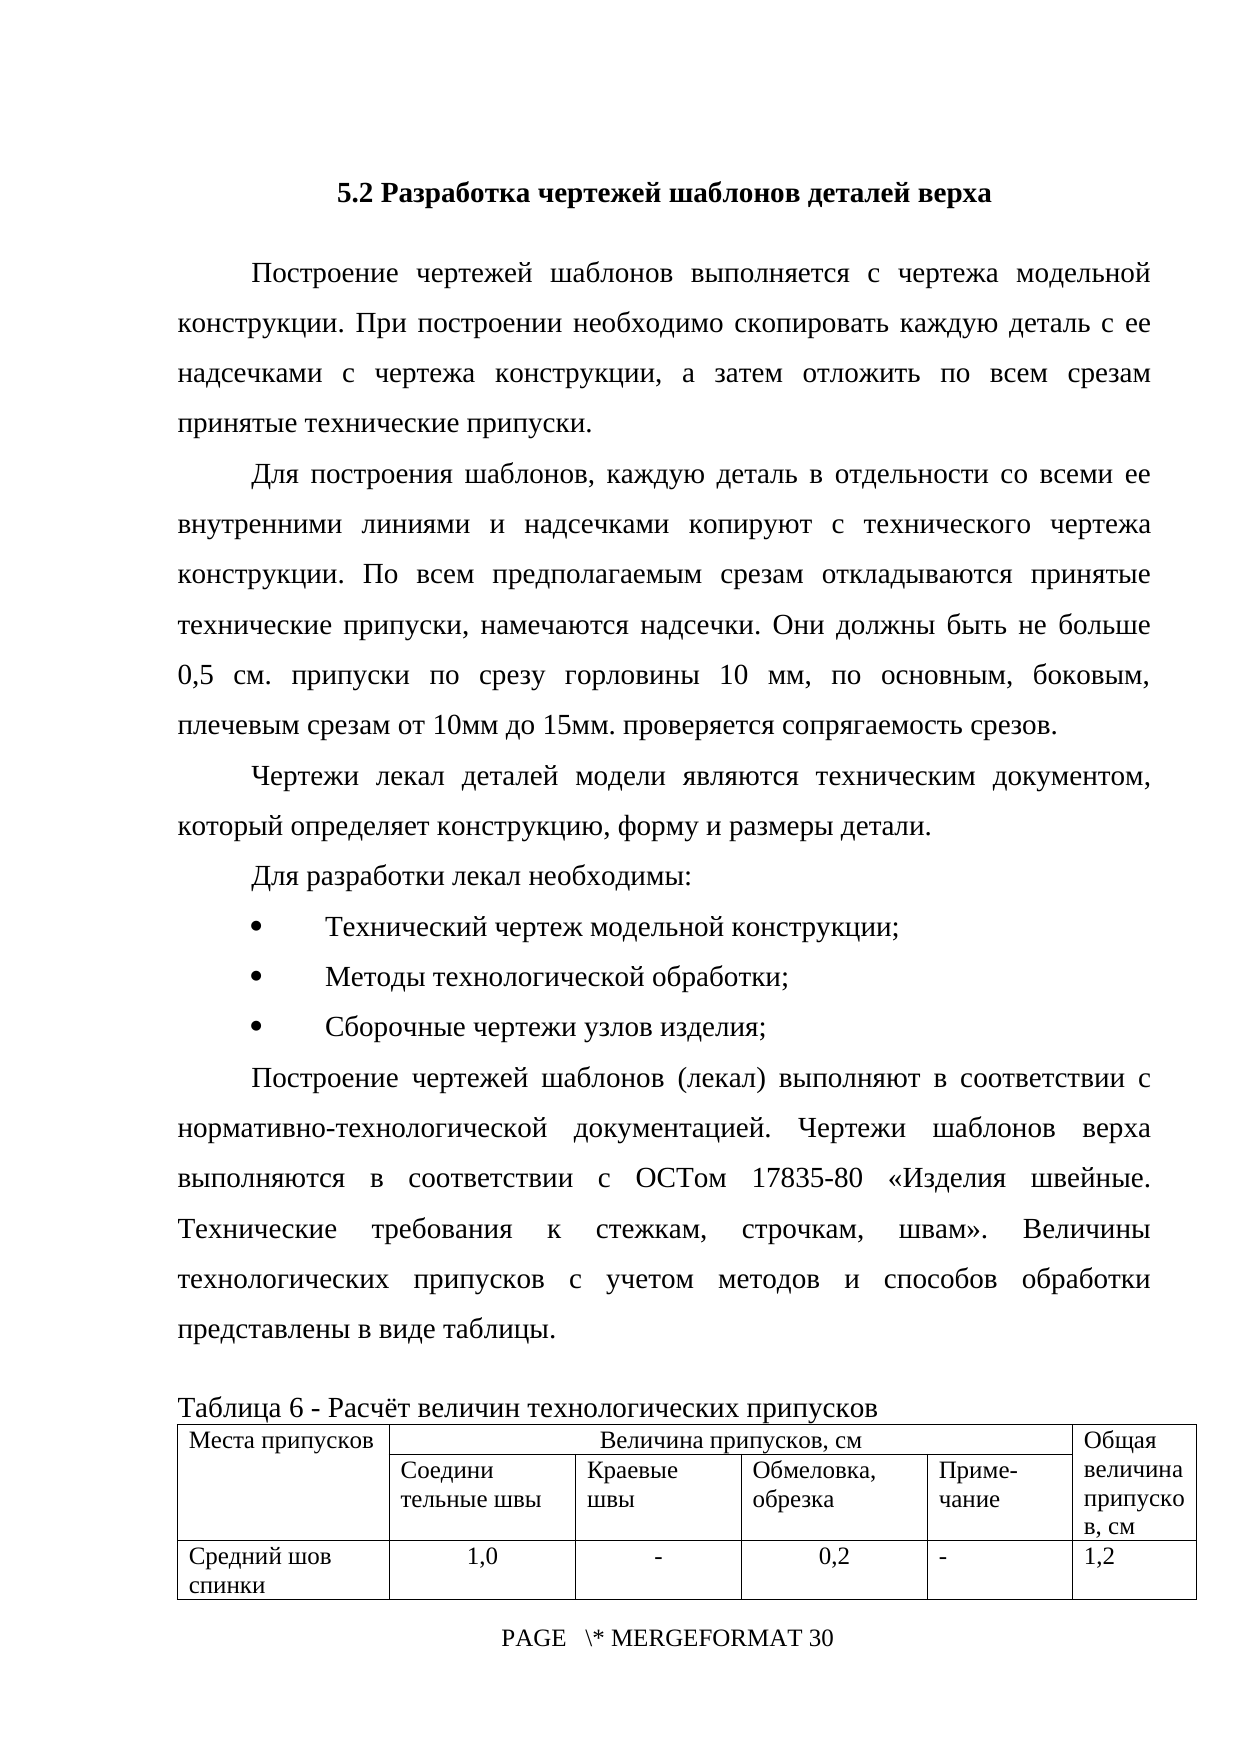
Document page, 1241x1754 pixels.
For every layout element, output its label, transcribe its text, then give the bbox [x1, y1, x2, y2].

table_cell 0,2 [742, 1541, 927, 1599]
list Методы технологической обработки; [177, 959, 1152, 993]
table_cell Соедини тельные швы [390, 1455, 575, 1540]
list Технический чертеж модельной конструкции; [177, 909, 1152, 942]
text Для построения шаблонов, каждую деталь в отдельности со всеми ее внутренними линиями и надсечками копируют с технического чертежа конструкции. По всем предполагаемым срезам откладываются принятые технические припуски, намечаются надсечки. Они должны быть не больше 0,5 см. припуски по срезу горловины 10 мм, по основным, боковым, плечевым срезам от 10мм до 15мм. проверяется сопрягаемость срезов. [177, 456, 1152, 741]
table_cell Краевые швы [576, 1455, 741, 1540]
table_cell 1,0 [390, 1541, 575, 1599]
table_header Величина припусков, см [390, 1425, 1072, 1454]
table_cell Приме- чание [928, 1455, 1072, 1540]
table_header Общая величина припусков, см [1073, 1425, 1196, 1540]
list Сборочные чертежи узлов изделия; [177, 1009, 1152, 1043]
text Для разработки лекал необходимы: [177, 858, 1152, 892]
table_cell 1,2 [1073, 1541, 1196, 1599]
table_header Места припусков [178, 1425, 389, 1540]
text Чертежи лекал деталей модели являются техническим документом, который определяет конструкцию, форму и размеры детали. [177, 758, 1152, 842]
table_cell - [928, 1541, 1072, 1599]
table_cell Обмеловка, обрезка [742, 1455, 927, 1540]
text Таблица 6 - Расчёт величин технологических припусков [177, 1391, 1152, 1424]
text Построение чертежей шаблонов выполняется с чертежа модельной конструкции. При построении необходимо скопировать каждую деталь с ее надсечками с чертежа конструкции, а затем отложить по всем срезам принятые технические припуски. [177, 255, 1152, 439]
table_cell Средний шов спинки [178, 1541, 389, 1599]
subtitle 5.2 Разработка чертежей шаблонов деталей верха [177, 176, 1152, 209]
table_cell - [576, 1541, 741, 1599]
text Построение чертежей шаблонов (лекал) выполняют в соответствии с нормативно-технологической документацией. Чертежи шаблонов верха выполняются в соответствии с ОСТом 17835-80 «Изделия швейные. Технические требования к стежкам, строчкам, швам». Величины технологических припусков с учетом методов и способов обработки представлены в виде таблицы. [177, 1060, 1152, 1345]
